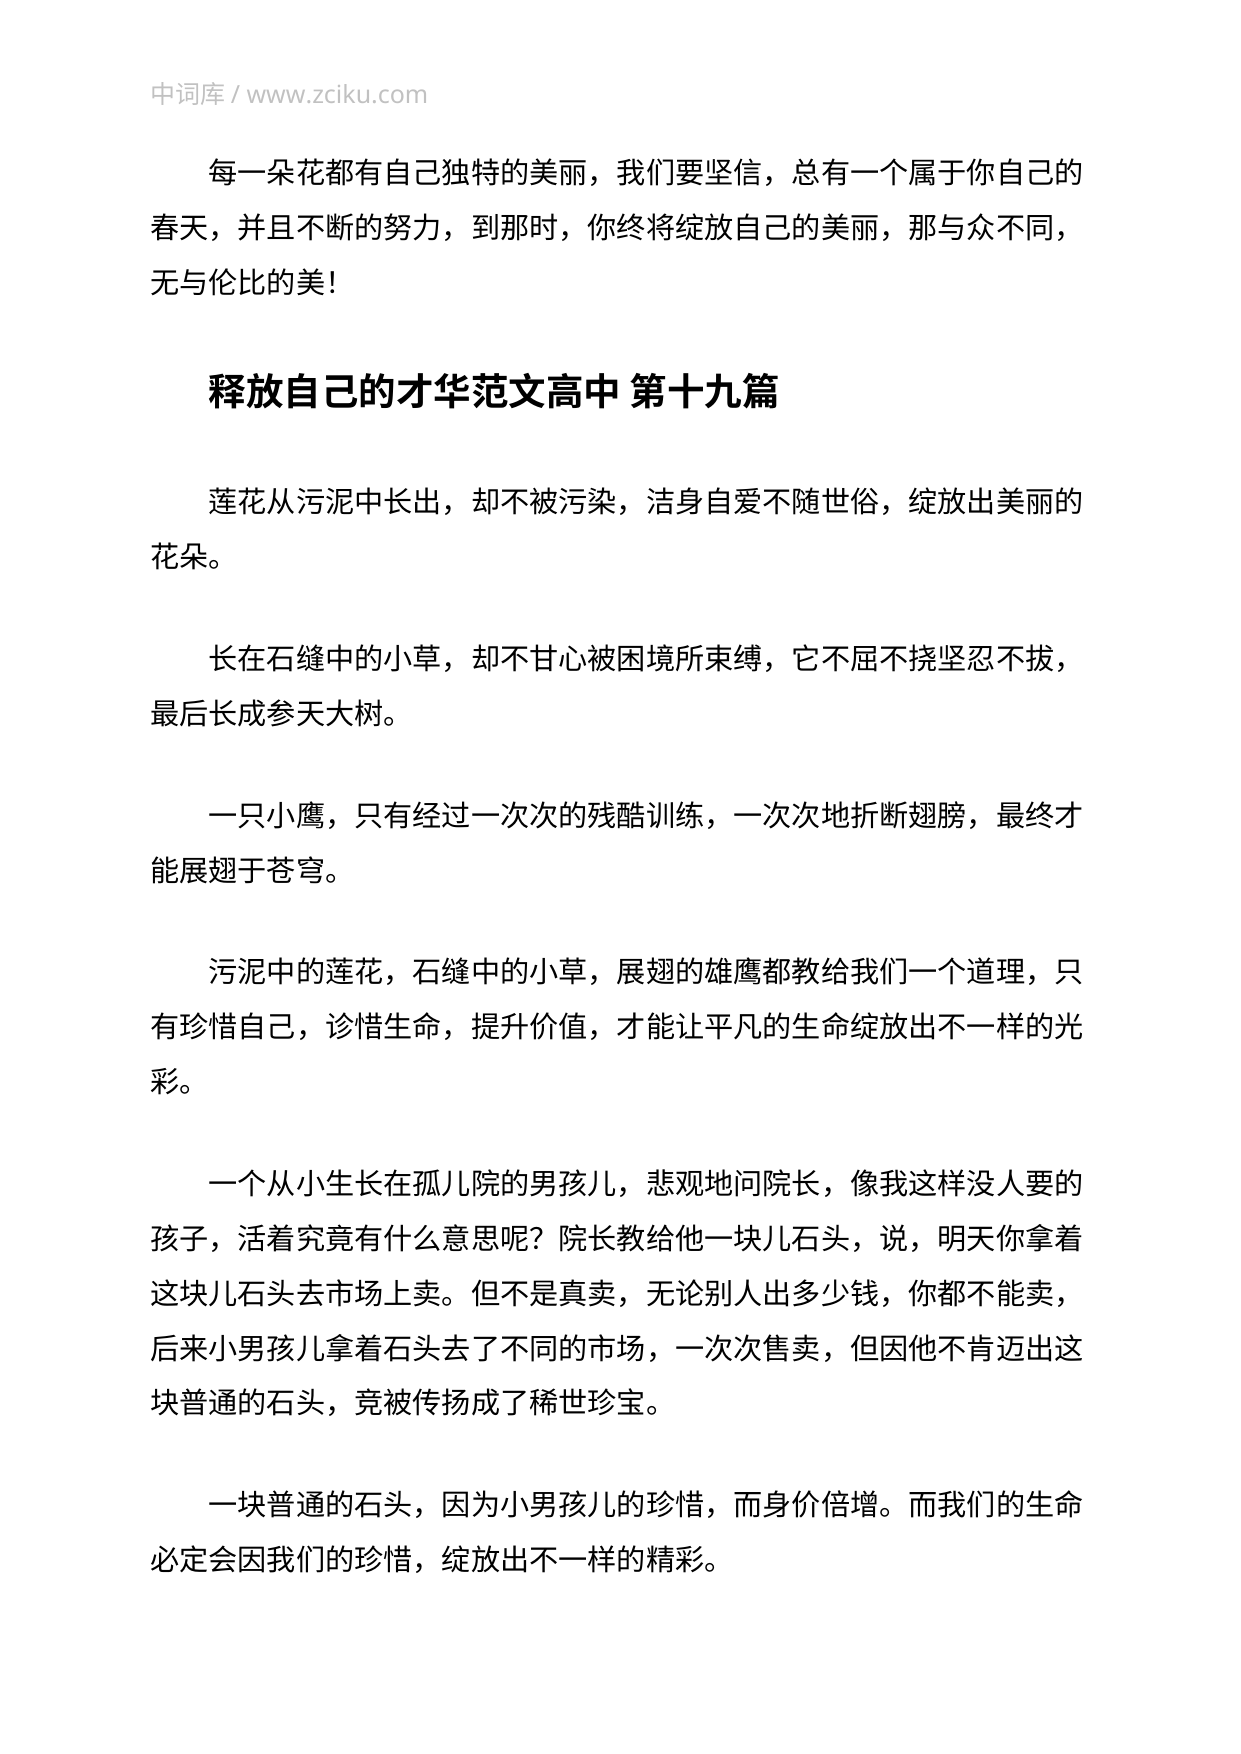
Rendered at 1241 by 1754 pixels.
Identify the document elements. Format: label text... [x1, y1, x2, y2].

text 污泥中的莲花，石缝中的小草，展翅的雄鹰都教给我们一个道理，只有珍惜自己，诊惜生命，提升价值，才能让平凡的生命绽放出不一样的光彩。 [150, 949, 1090, 1101]
text 一个从小生长在孤儿院的男孩儿，悲观地问院长，像我这样没人要的孩子，活着究竟有什么意思呢？院长教给他一块儿石头，说，明天你拿着这块儿石头去市场上卖。但不是真卖，无论别人出多少钱，你都不能卖，后来小男孩儿拿着石头去了不同的市场，一次次售卖，但因他不肯迈出这块普通的石头，竞被传扬成了稀世珍宝。 [150, 1161, 1090, 1422]
text 每一朵花都有自己独特的美丽，我们要坚信，总有一个属于你自己的春天，并且不断的努力，到那时，你终将绽放自己的美丽，那与众不同，无与伦比的美！ [150, 150, 1090, 302]
text 一块普通的石头，因为小男孩儿的珍惜，而身价倍增。而我们的生命必定会因我们的珍惜，绽放出不一样的精彩。 [150, 1482, 1090, 1579]
text 莲花从污泥中长出，却不被污染，洁身自爱不随世俗，绽放出美丽的花朵。 [150, 479, 1090, 576]
text 长在石缝中的小草，却不甘心被困境所束缚，它不屈不挠坚忍不拔，最后长成参天大树。 [150, 636, 1090, 733]
text 释放自己的才华范文高中 第十九篇 [150, 362, 1090, 416]
text 一只小鹰，只有经过一次次的残酷训练，一次次地折断翅膀，最终才能展翅于苍穹。 [150, 792, 1090, 889]
